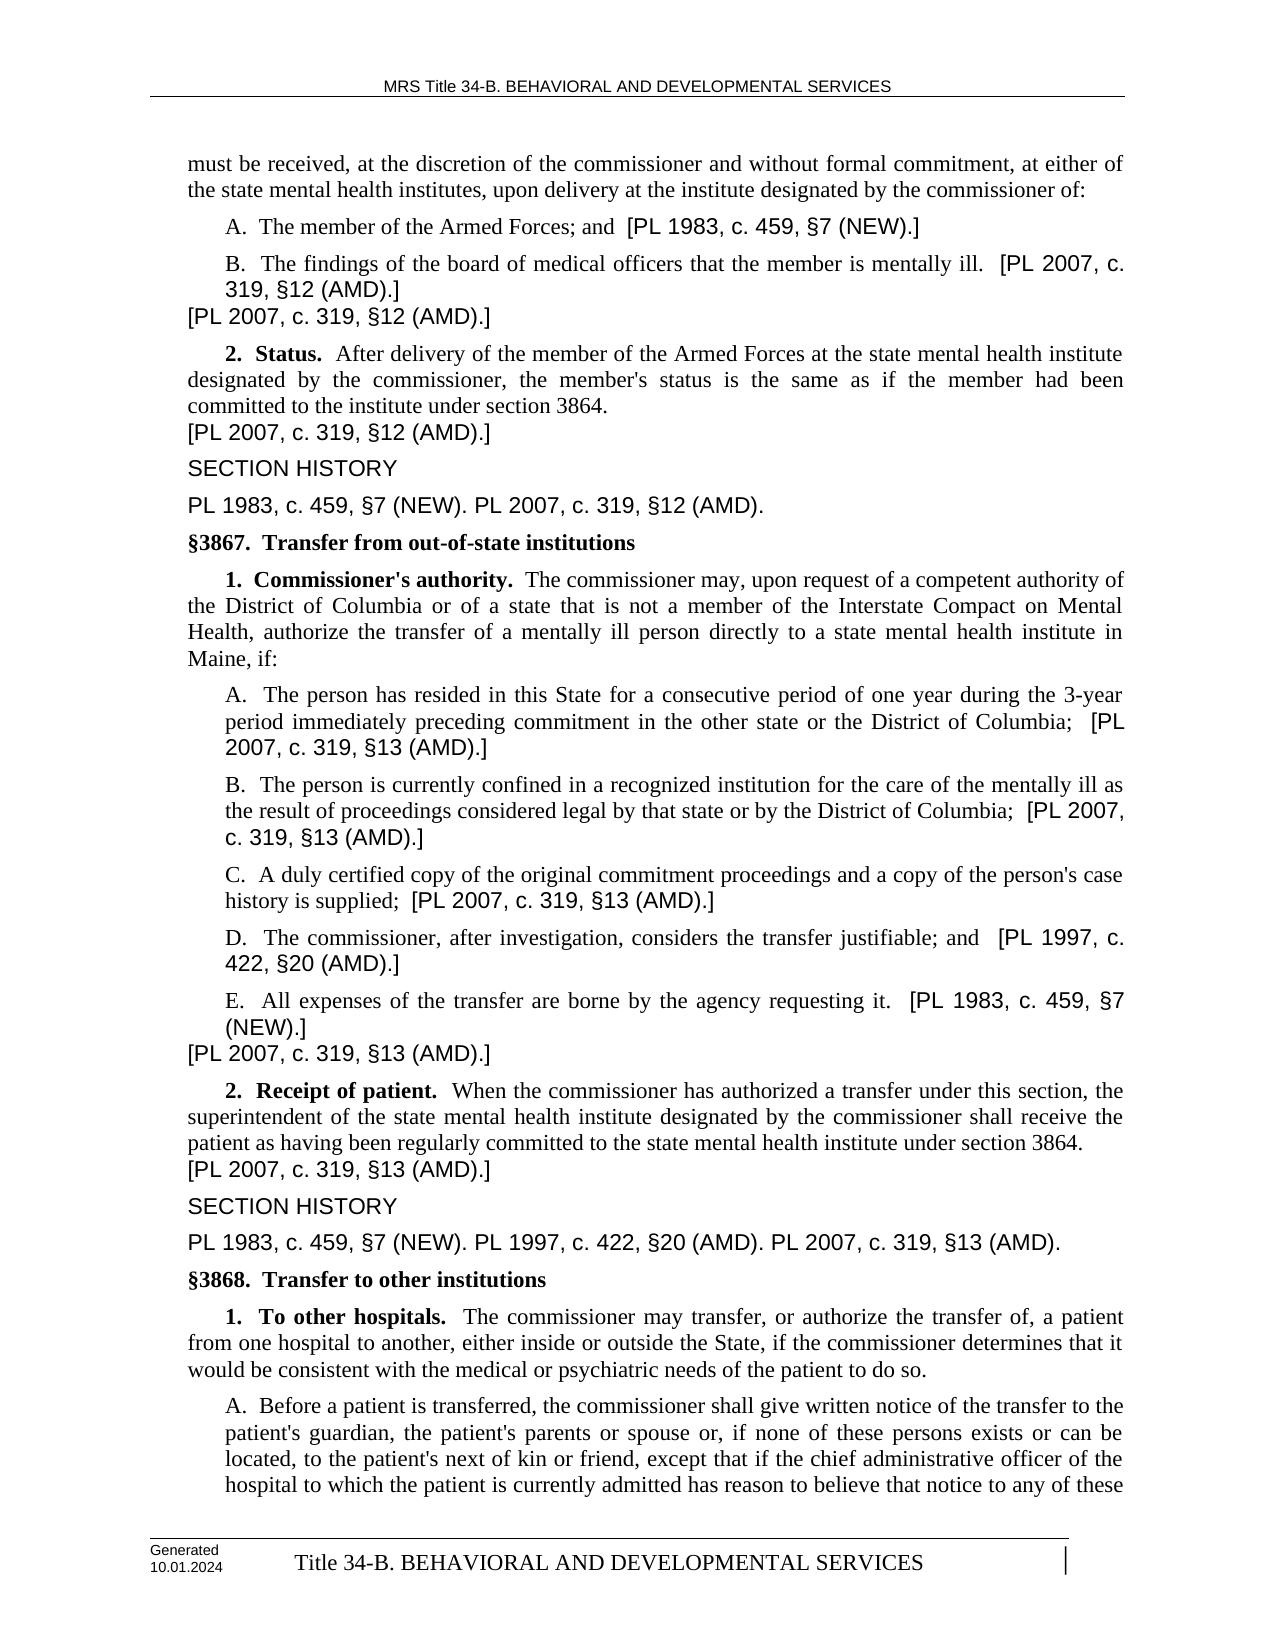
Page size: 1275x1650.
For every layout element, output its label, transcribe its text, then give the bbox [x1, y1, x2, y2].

text 2. Receipt of patient. When the commissioner has authorized a transfer under this section, the superintendent of the state mental health institute designated by the commissioner shall receive the patient as having been regularly committed to the state mental health institute under section 3864. [187, 1077, 1125, 1156]
text §3867. Transfer from out-of-state institutions [187, 529, 1125, 555]
text 2. Status. After delivery of the member of the Armed Forces at the state mental health institute designated by the commissioner, the member's status is the same as if the member had been committed to the institute under section 3864. [187, 339, 1125, 419]
text C. A duly certified copy of the original commitment proceedings and a copy of the person's case history is supplied; [PL 2007, c. 319, §13 (AMD).] [225, 861, 1125, 913]
text [PL 2007, c. 319, §13 (AMD).] [187, 1156, 1125, 1182]
text §3868. Transfer to other institutions [187, 1266, 1125, 1292]
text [187, 150, 1125, 203]
text [PL 2007, c. 319, §12 (AMD).] [187, 419, 1125, 445]
text B. The findings of the board of medical officers that the member is mentally ill. [PL 2007, c. 319, §12 (AMD).] [225, 250, 1125, 303]
text D. The commissioner, after investigation, considers the transfer justifiable; and [PL 1997, c. 422, §20 (AMD).] [225, 924, 1125, 977]
text [PL 2007, c. 319, §12 (AMD).] [187, 303, 1125, 329]
text A. The person has resided in this State for a consecutive period of one year during the 3-year period immediately preceding commitment in the other state or the District of Columbia; [PL 2007, c. 319, §13 (AMD).] [225, 682, 1125, 761]
text SECTION HISTORY [187, 455, 1125, 482]
text E. All expenses of the transfer are borne by the agency requesting it. [PL 1983, c. 459, §7 (NEW).] [225, 987, 1125, 1040]
text A. The member of the Armed Forces; and [PL 1983, c. 459, §7 (NEW).] [225, 213, 1125, 239]
text PL 1983, c. 459, §7 (NEW). PL 1997, c. 422, §20 (AMD). PL 2007, c. 319, §13 (AMD). [187, 1229, 1125, 1256]
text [225, 1392, 1125, 1498]
text 1. Commissioner's authority. The commissioner may, upon request of a competent authority of the District of Columbia or of a state that is not a member of the Interstate Compact on Mental Health, authorize the transfer of a mentally ill person directly to a state mental health institute in Maine, if: [187, 566, 1125, 671]
text PL 1983, c. 459, §7 (NEW). PL 2007, c. 319, §12 (AMD). [187, 492, 1125, 518]
text SECTION HISTORY [187, 1193, 1125, 1219]
text B. The person is currently confined in a recognized institution for the care of the mentally ill as the result of proceedings considered legal by that state or by the District of Columbia; [PL 2007, c. 319, §13 (AMD).] [225, 771, 1125, 850]
text 1. To other hospitals. The commissioner may transfer, or authorize the transfer of, a patient from one hospital to another, either inside or outside the State, if the commissioner determines that it would be consistent with the medical or psychiatric needs of the patient to do so. [187, 1303, 1125, 1382]
text [PL 2007, c. 319, §13 (AMD).] [187, 1040, 1125, 1066]
